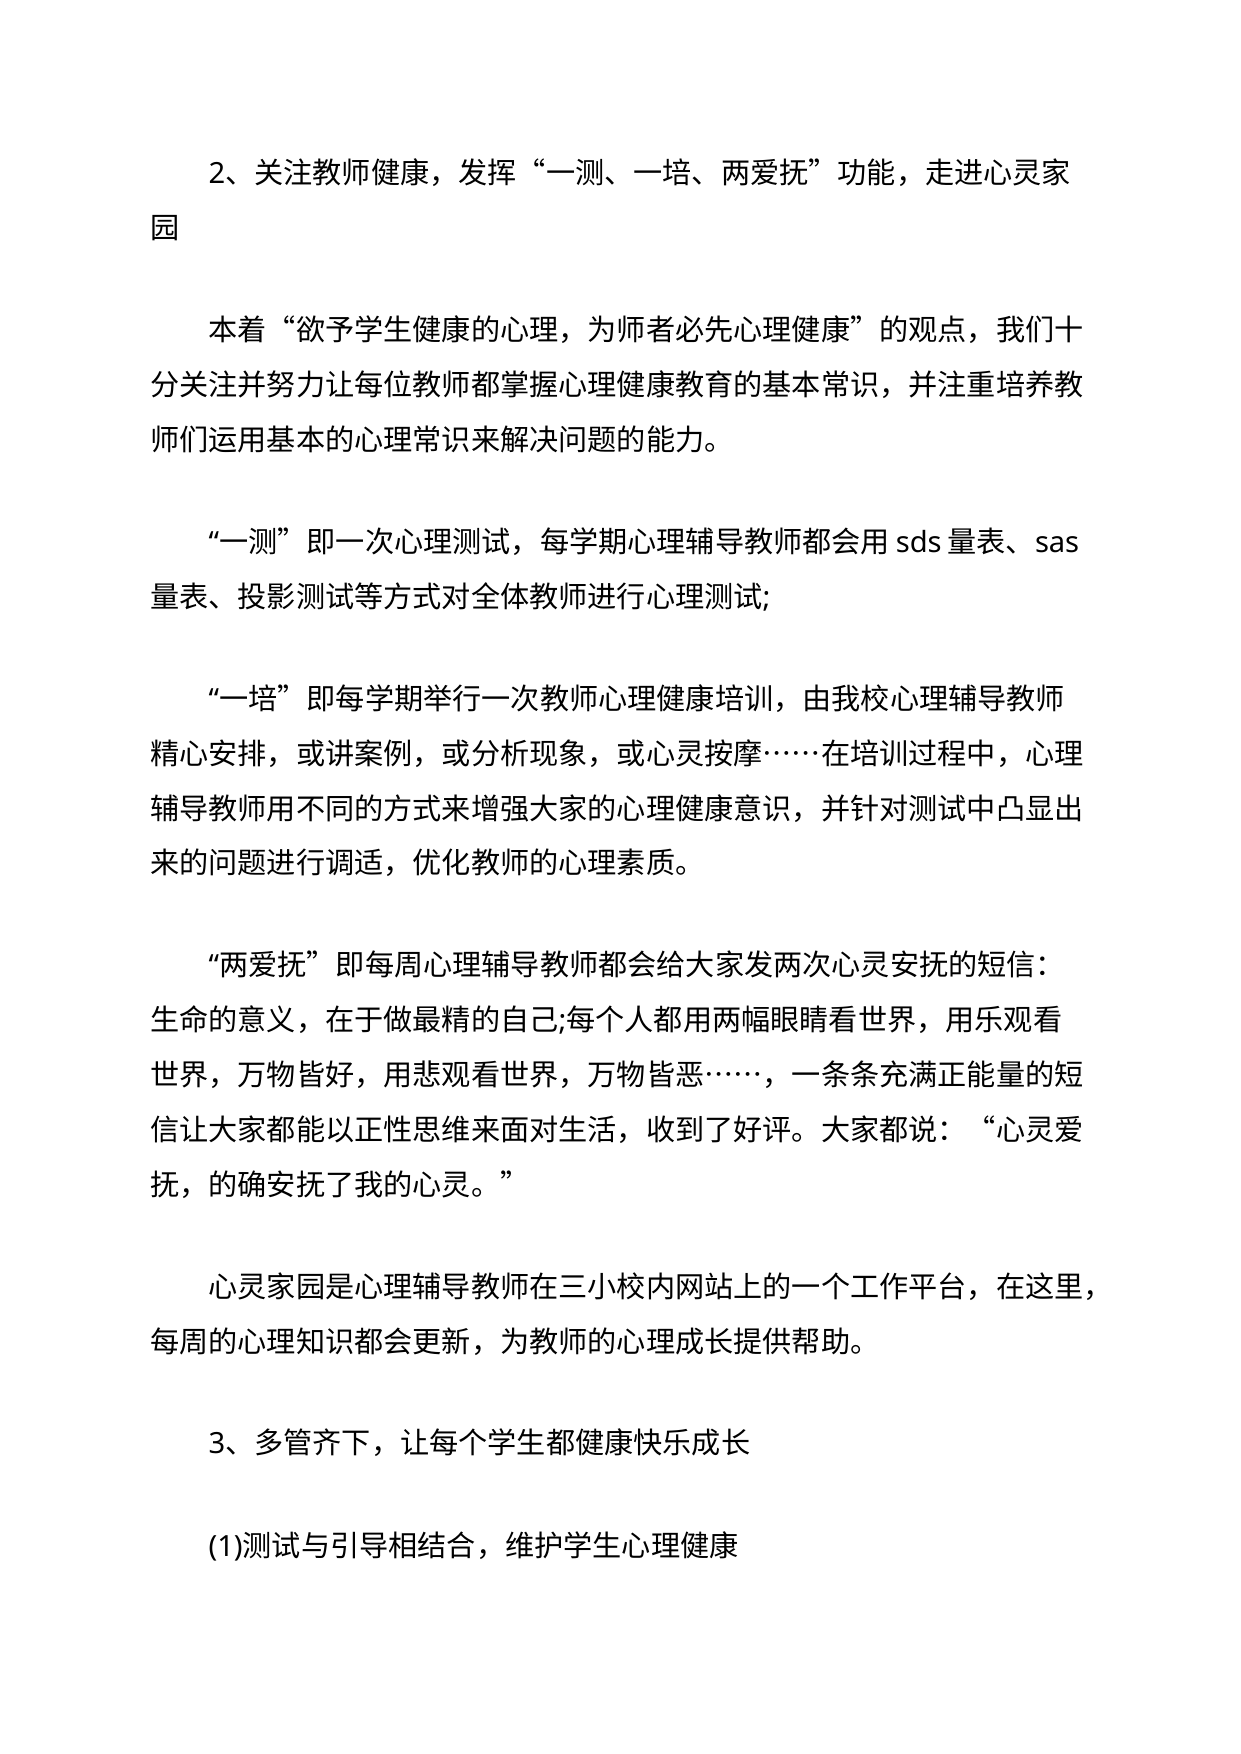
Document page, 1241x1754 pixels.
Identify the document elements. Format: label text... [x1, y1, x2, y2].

text “一培”即每学期举行一次教师心理健康培训，由我校心理辅导教师精心安排，或讲案例，或分析现象，或心灵按摩……在培训过程中，心理辅导教师用不同的方式来增强大家的心理健康意识，并针对测试中凸显出来的问题进行调适，优化教师的心理素质。 [150, 675, 1090, 882]
text “一测”即一次心理测试，每学期心理辅导教师都会用sds量表、sas量表、投影测试等方式对全体教师进行心理测试; [150, 518, 1090, 616]
text “两爱抚”即每周心理辅导教师都会给大家发两次心灵安抚的短信：生命的意义，在于做最精的自己;每个人都用两幅眼睛看世界，用乐观看世界，万物皆好，用悲观看世界，万物皆恶……，一条条充满正能量的短信让大家都能以正性思维来面对生活，收到了好评。大家都说：“心灵爱抚，的确安抚了我的心灵。” [150, 942, 1090, 1204]
text (1)测试与引导相结合，维护学生心理健康 [150, 1522, 1090, 1564]
text 2、关注教师健康，发挥“一测、一培、两爱抚”功能，走进心灵家园 [150, 150, 1090, 247]
text 3、多管齐下，让每个学生都健康快乐成长 [150, 1420, 1090, 1462]
text 本着“欲予学生健康的心理，为师者必先心理健康”的观点，我们十分关注并努力让每位教师都掌握心理健康教育的基本常识，并注重培养教师们运用基本的心理常识来解决问题的能力。 [150, 307, 1090, 459]
text 心灵家园是心理辅导教师在三小校内网站上的一个工作平台，在这里，每周的心理知识都会更新，为教师的心理成长提供帮助。 [150, 1263, 1090, 1361]
